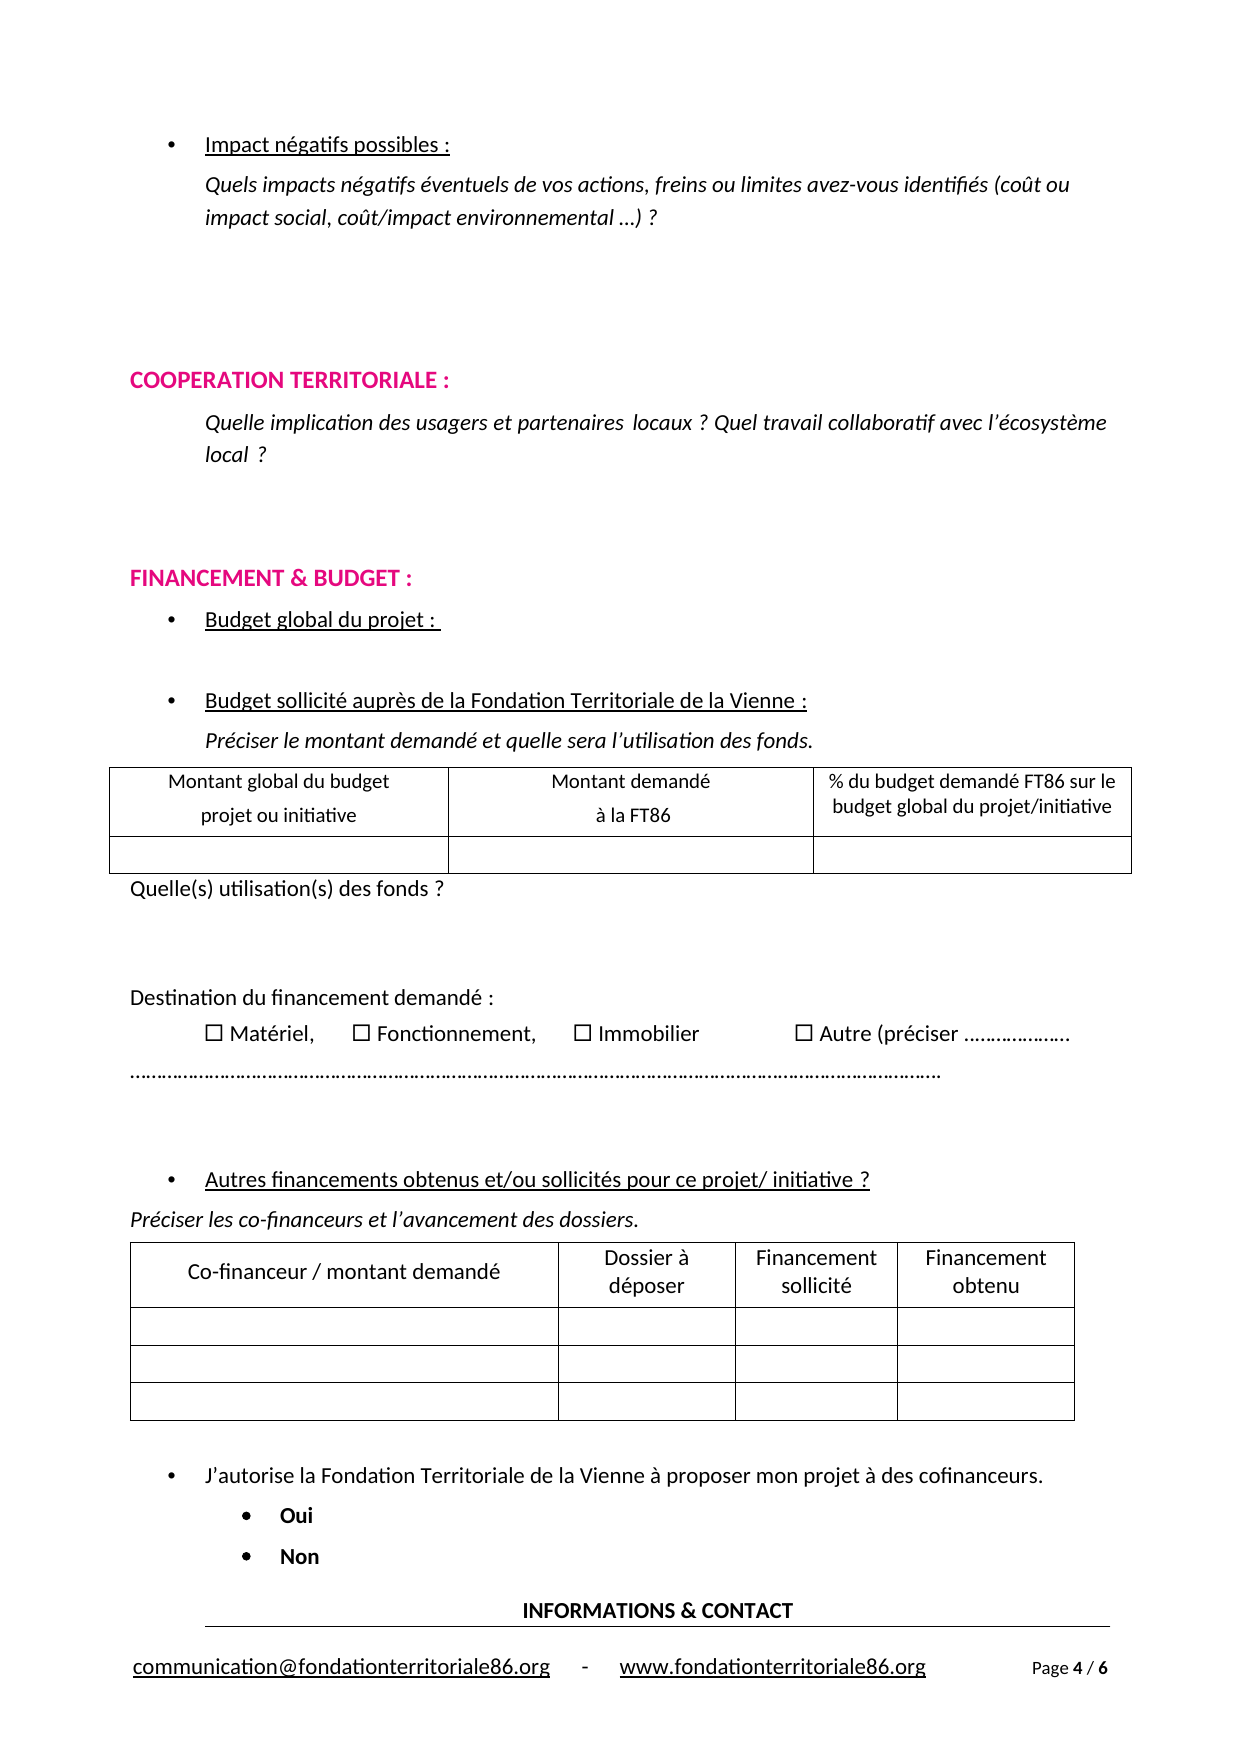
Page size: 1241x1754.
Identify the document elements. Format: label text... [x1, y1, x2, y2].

text Destination du financement demandé : [130, 983, 1110, 1011]
table_cell [131, 1346, 558, 1382]
list Préciser le montant demandé et quelle sera l’utilisation des fonds. [205, 727, 1110, 755]
text Matériel, Fonctionnement, Immobilier Autre (préciser ..……………… [130, 1019, 1110, 1048]
text Quelle(s) utilisation(s) des fonds ? [130, 874, 1110, 902]
table_cell [131, 1383, 558, 1419]
table_cell [559, 1308, 735, 1345]
list COOPERATION TERRITORIALE : [130, 365, 1110, 395]
table_cell [898, 1308, 1074, 1345]
table_cell [559, 1383, 735, 1419]
table_cell [814, 837, 1131, 873]
table_cell [559, 1346, 735, 1382]
list Budget sollicité auprès de la Fondation Territoriale de la Vienne : [167, 686, 1110, 714]
list Quelle implication des usagers et partenaires locaux ? Quel travail collaboratif avec l’écosystème local ? [205, 408, 1110, 468]
list Impact négatifs possibles : [167, 130, 1110, 158]
table_header Financement obtenu [898, 1243, 1074, 1307]
table_cell [736, 1346, 897, 1382]
table_header % du budget demandé FT86 sur le budget global du projet/initiative [814, 768, 1131, 836]
table_header Montant demandé à la FT86 [449, 768, 813, 836]
table_cell [898, 1346, 1074, 1382]
table_cell [131, 1308, 558, 1345]
list Autres financements obtenus et/ou sollicités pour ce projet/ initiative ? [167, 1165, 1110, 1193]
list FINANCEMENT & BUDGET : [130, 562, 1110, 592]
text ………………………………………………………………………………………………………………………………………. [130, 1056, 1110, 1084]
list Quels impacts négatifs éventuels de vos actions, freins ou limites avez-vous identifiés (coût ou impact social, coût/impact environnemental …) ? [205, 170, 1110, 231]
list Non [242, 1542, 1110, 1570]
table_cell [736, 1383, 897, 1419]
list Oui [242, 1502, 1110, 1529]
table_cell [449, 837, 813, 873]
table_header Financement sollicité [736, 1243, 897, 1307]
table_header Co-financeur / montant demandé [131, 1243, 558, 1307]
table_header Montant global du budget projet ou initiative [110, 768, 448, 836]
text Préciser les co-financeurs et l’avancement des dossiers. [130, 1206, 1110, 1233]
table_header Dossier à déposer [559, 1243, 735, 1307]
table_cell [736, 1308, 897, 1345]
table_cell [110, 837, 448, 873]
table_cell [898, 1383, 1074, 1419]
list Budget global du projet : [167, 605, 1110, 633]
list J’autorise la Fondation Territoriale de la Vienne à proposer mon projet à des cofinanceurs. [167, 1461, 1110, 1489]
